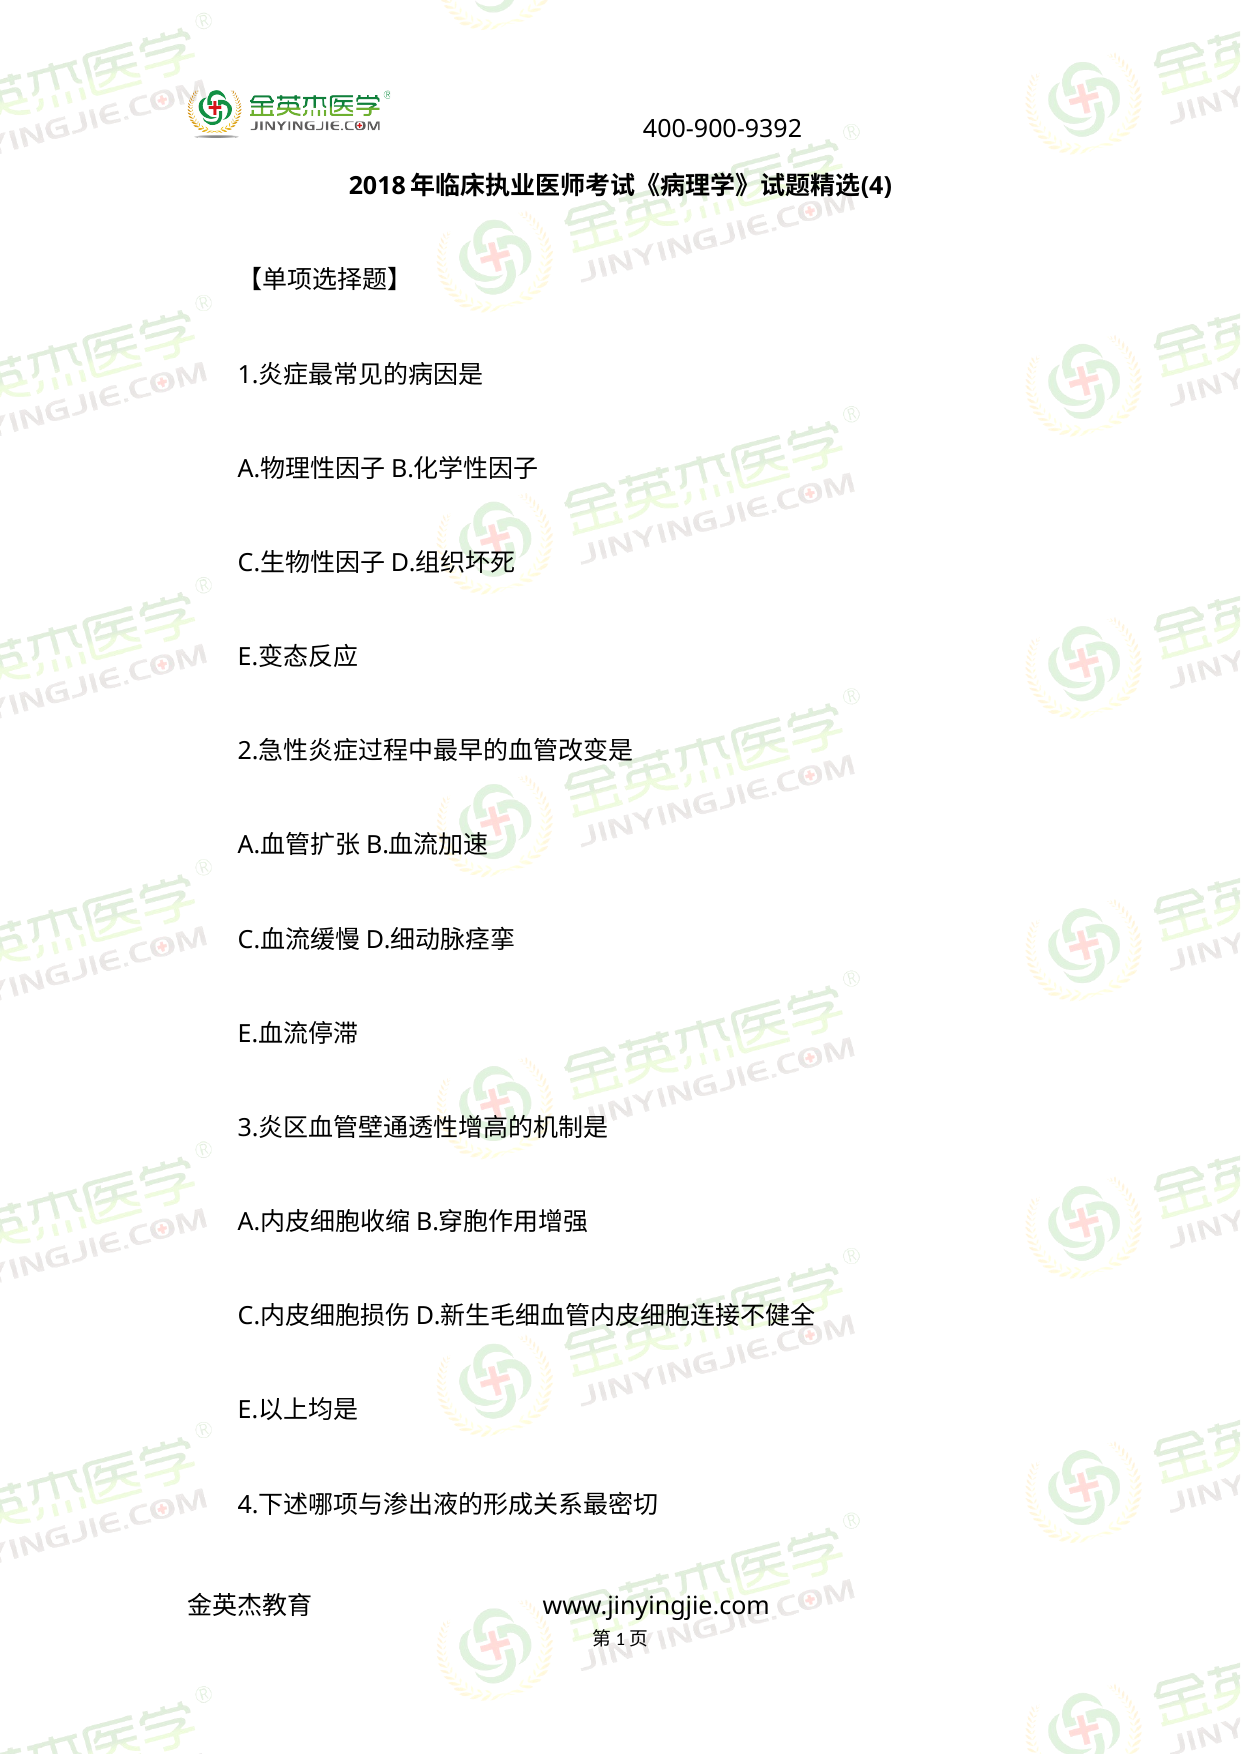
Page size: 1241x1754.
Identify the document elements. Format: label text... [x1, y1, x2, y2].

text C.内皮细胞损伤 D.新生毛细血管内皮细胞连接不健全 [187, 1281, 1053, 1346]
text 1.炎症最常见的病因是 [187, 340, 1053, 405]
text E.变态反应 [187, 622, 1053, 687]
picture [187, 90, 390, 138]
text 4.下述哪项与渗出液的形成关系最密切 [187, 1470, 1053, 1535]
text 2.急性炎症过程中最早的血管改变是 [187, 716, 1053, 781]
text A.血管扩张 B.血流加速 [187, 811, 1053, 876]
text C.生物性因子 D.组织坏死 [187, 528, 1053, 593]
text 2018年临床执业医师考试《病理学》试题精选(4) [187, 151, 1053, 216]
text 3.炎区血管壁通透性增高的机制是 [187, 1093, 1053, 1158]
text E.以上均是 [187, 1376, 1053, 1441]
text A.物理性因子 B.化学性因子 [187, 434, 1053, 499]
text 【单项选择题】 [187, 246, 1053, 311]
text E.血流停滞 [187, 999, 1053, 1064]
text C.血流缓慢 D.细动脉痉挛 [187, 905, 1053, 970]
text A.内皮细胞收缩 B.穿胞作用增强 [187, 1187, 1053, 1252]
